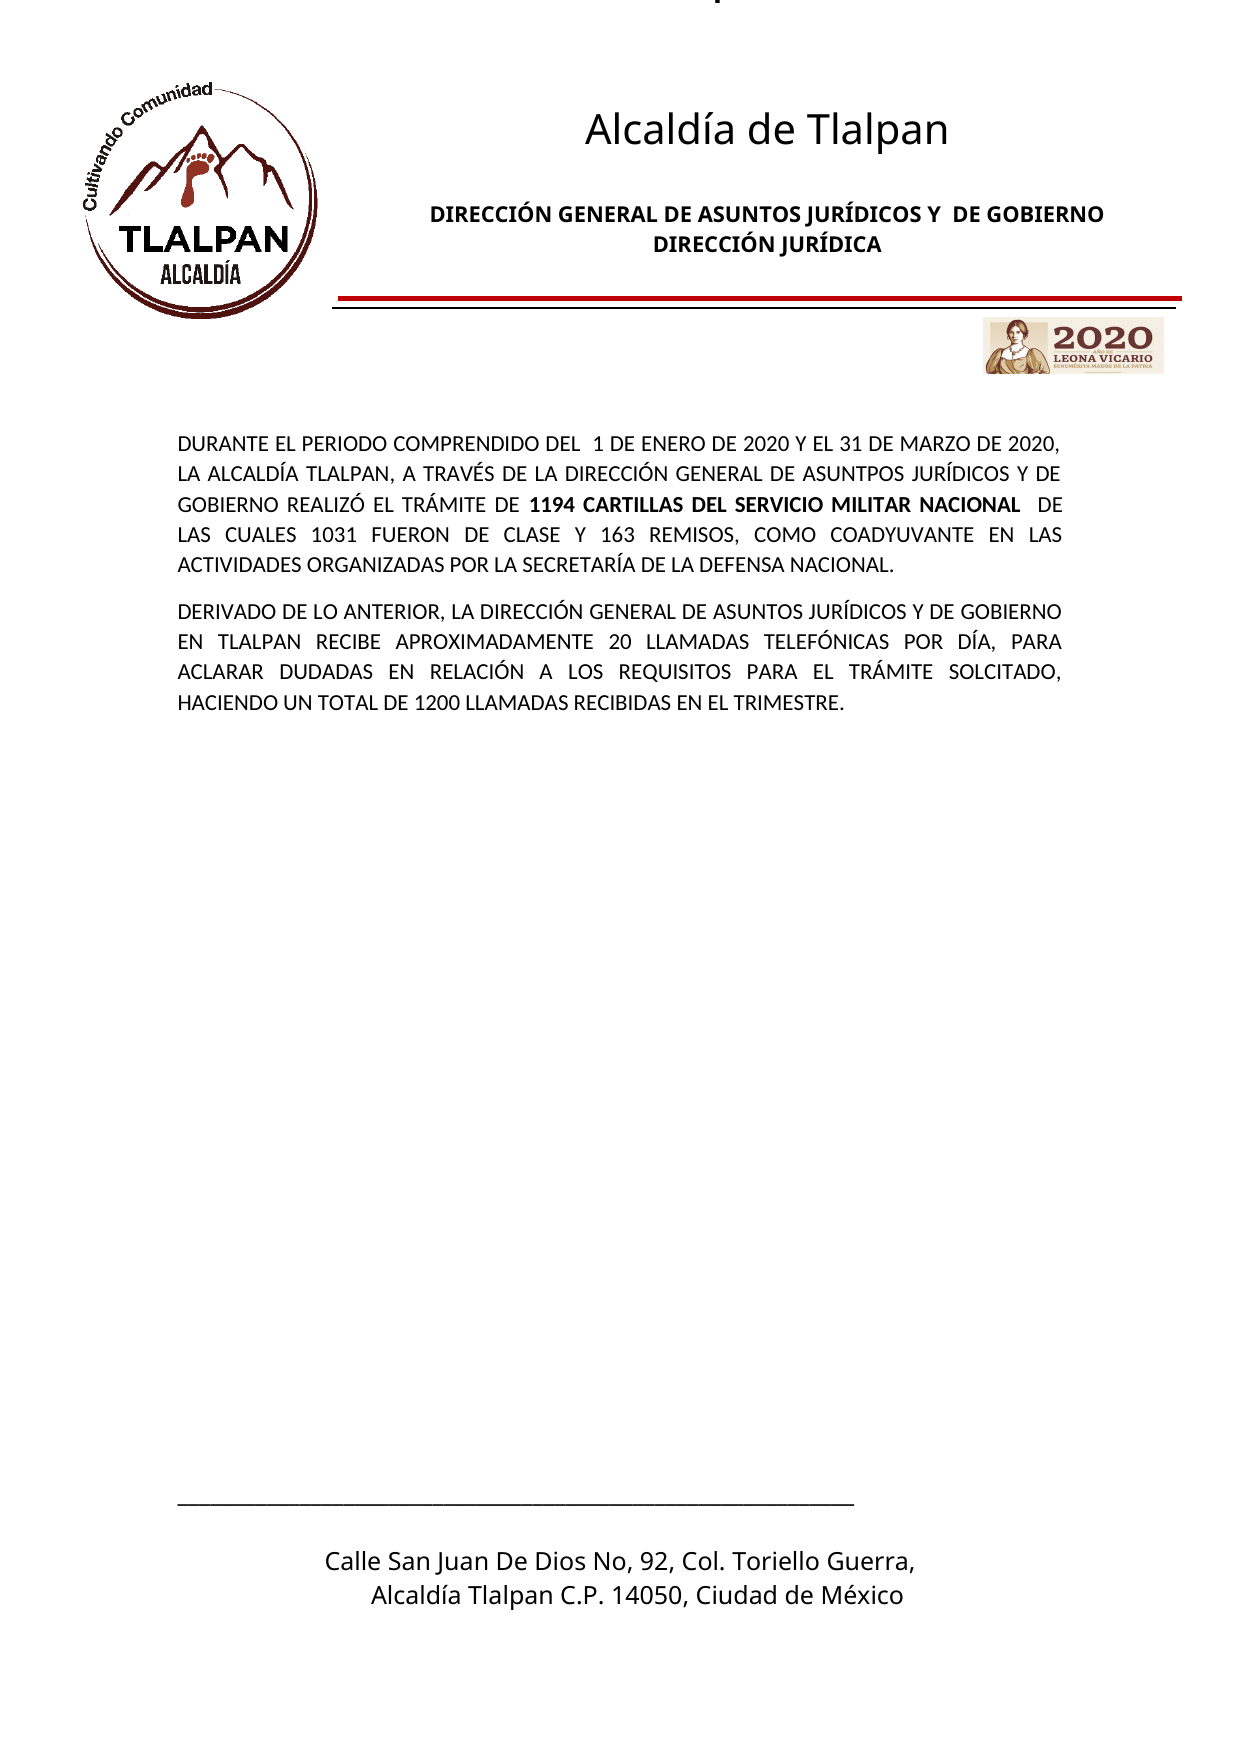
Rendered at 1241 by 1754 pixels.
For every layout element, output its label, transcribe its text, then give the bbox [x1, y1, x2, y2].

text DURANTE EL PERIODO COMPRENDIDO DEL 1 DE ENERO DE 2020 Y EL 31 DE MARZO DE 2020, LA ALCALDÍA TLALPAN, A TRAVÉS DE LA DIRECCIÓN GENERAL DE ASUNTPOS JURÍDICOS Y DE GOBIERNO REALIZÓ EL TRÁMITE DE 1194 CARTILLAS DEL SERVICIO MILITAR NACIONAL DE LAS CUALES 1031 FUERON DE CLASE Y 163 REMISOS, COMO COADYUVANTE EN LAS ACTIVIDADES ORGANIZADAS POR LA SECRETARÍA DE LA DEFENSA NACIONAL. [177, 429, 1063, 578]
text DERIVADO DE LO ANTERIOR, LA DIRECCIÓN GENERAL DE ASUNTOS JURÍDICOS Y DE GOBIERNO EN TLALPAN RECIBE APROXIMADAMENTE 20 LLAMADAS TELEFÓNICAS POR DÍA, PARA ACLARAR DUDADAS EN RELACIÓN A LOS REQUISITOS PARA EL TRÁMITE SOLCITADO, HACIENDO UN TOTAL DE 1200 LLAMADAS RECIBIDAS EN EL TRIMESTRE. [177, 597, 1063, 716]
picture [983, 317, 1165, 374]
picture [76, 81, 324, 319]
